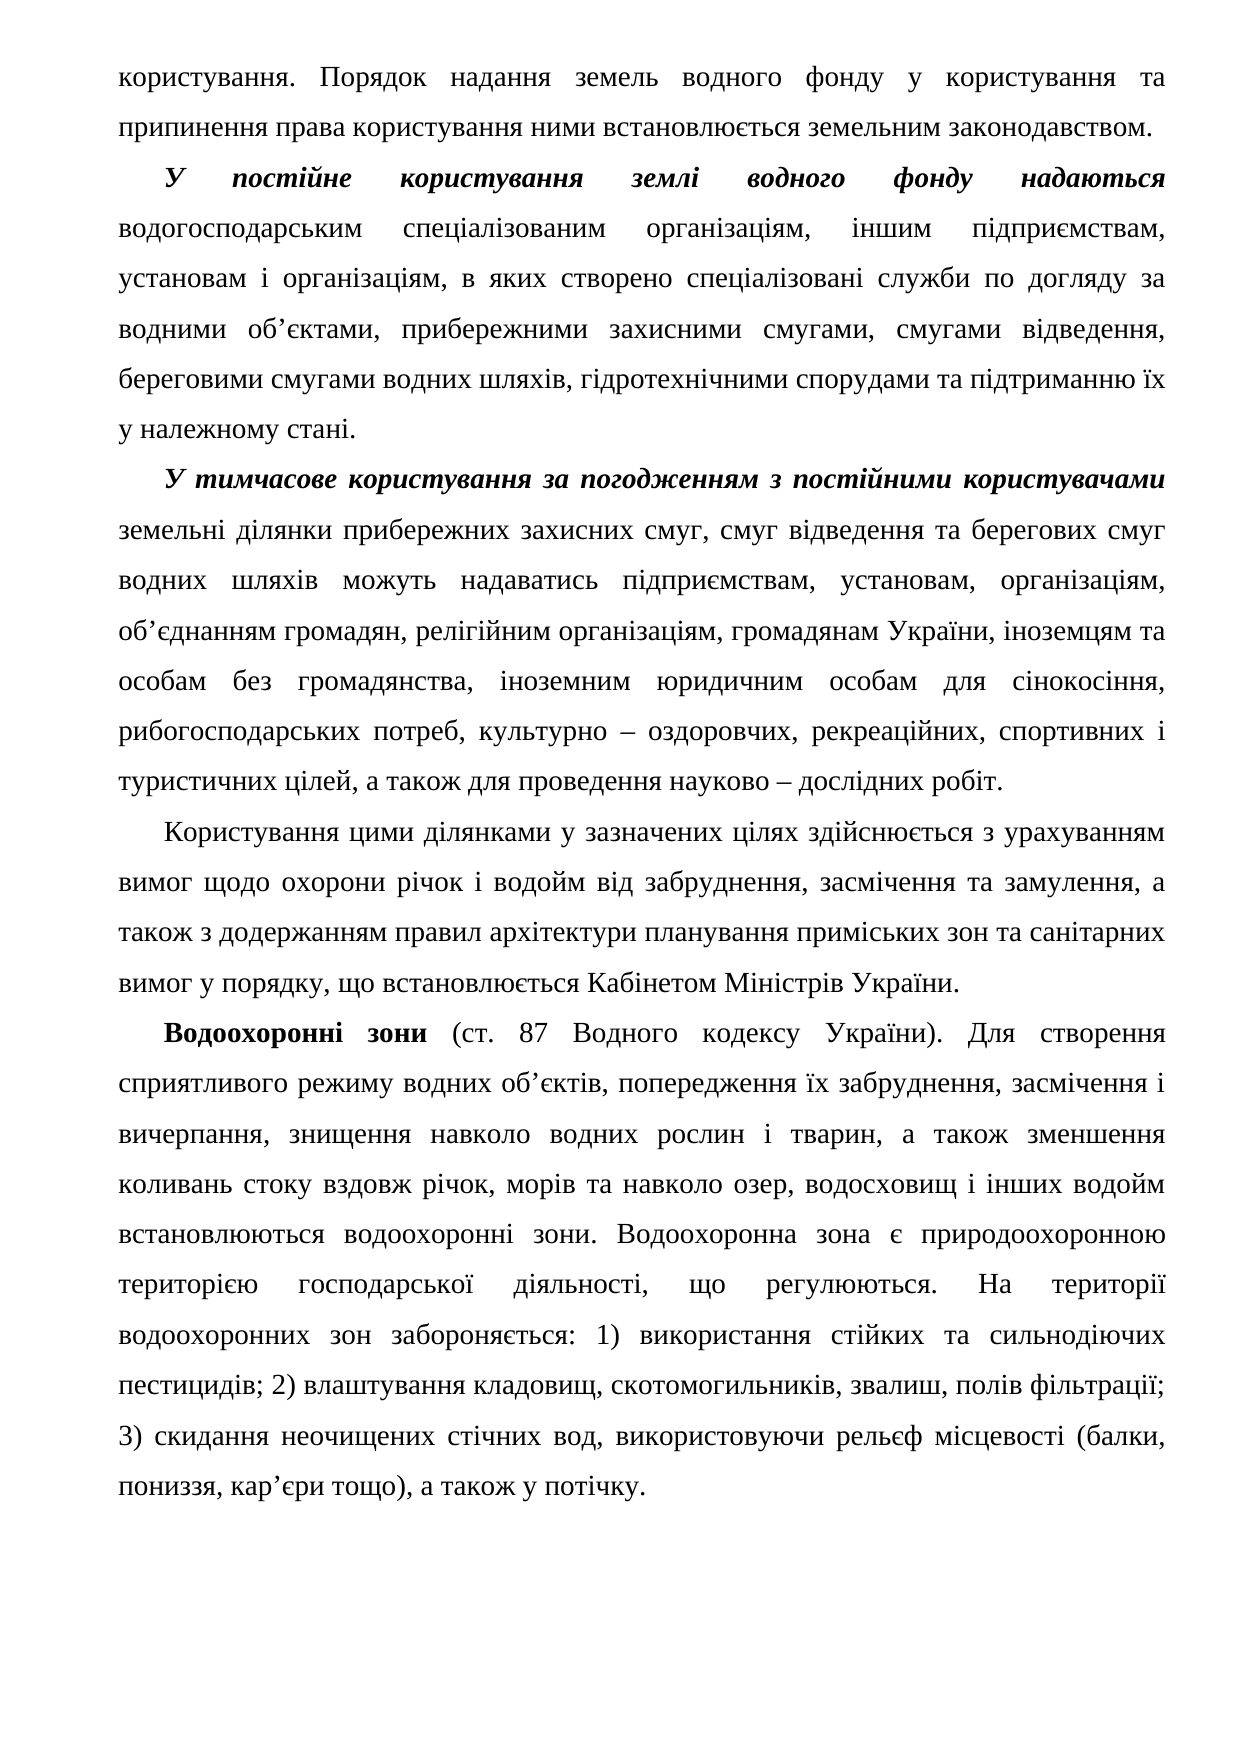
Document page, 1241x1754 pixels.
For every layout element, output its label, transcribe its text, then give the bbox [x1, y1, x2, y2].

list Користування цими ділянками у зазначених цілях здійснюється з урахуванням вимог щодо охорони річок і водойм від забруднення, засмічення та замулення, а також з додержанням правил архітектури планування приміських зон та санітарних вимог у порядку, що встановлюється Кабінетом Міністрів України. [118, 814, 1167, 998]
list Водоохоронні зони (ст. 87 Водного кодексу України). Для створення сприятливого режиму водних об’єктів, попередження їх забруднення, засмічення і вичерпання, знищення навколо водних рослин і тварин, а також зменшення коливань стоку вздовж річок, морів та навколо озер, водосховищ і інших водойм встановлюються водоохоронні зони. Водоохоронна зона є природоохоронною територією господарської діяльності, що регулюються. На території водоохоронних зон забороняється: 1) використання стійких та сильнодіючих пестицидів; 2) влаштування кладовищ, скотомогильників, звалиш, полів фільтрації; 3) скидання неочищених стічних вод, використовуючи рельєф місцевості (балки, пониззя, кар’єри тощо), а також у потічку. [118, 1015, 1167, 1501]
list У тимчасове користування за погодженням з постійними користувачами земельні ділянки прибережних захисних смуг, смуг відведення та берегових смуг водних шляхів можуть надаватись підприємствам, установам, організаціям, об’єднанням громадян, релігійним організаціям, громадянам України, іноземцям та особам без громадянства, іноземним юридичним особам для сінокосіння, рибогосподарських потреб, культурно – оздоровчих, рекреаційних, спортивних і туристичних цілей, а також для проведення науково – дослідних робіт. [118, 462, 1167, 797]
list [118, 59, 1167, 143]
list У постійне користування землі водного фонду надаються водогосподарським спеціалізованим організаціям, іншим підприємствам, установам і організаціям, в яких створено спеціалізовані служби по догляду за водними об’єктами, прибережними захисними смугами, смугами відведення, береговими смугами водних шляхів, гідротехнічними спорудами та підтриманню їх у належному стані. [118, 160, 1167, 445]
